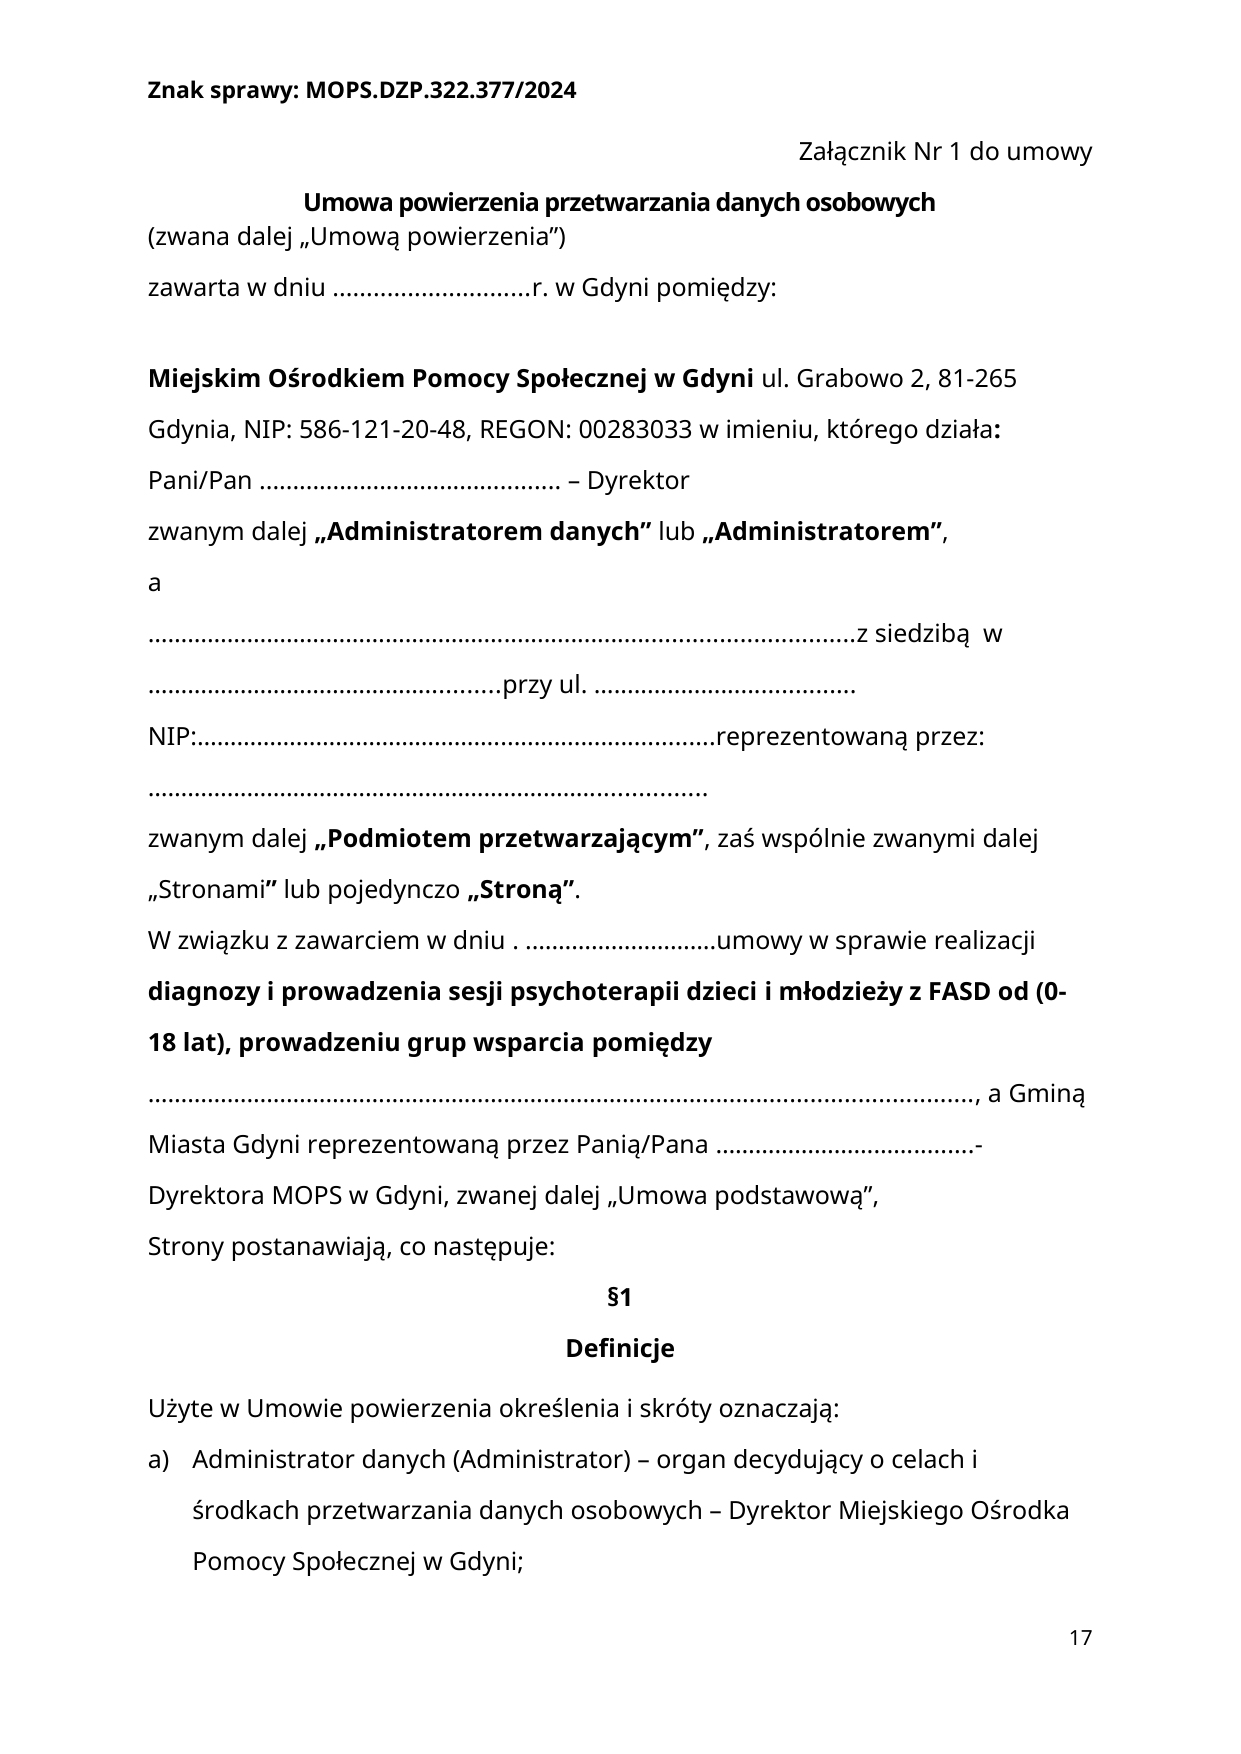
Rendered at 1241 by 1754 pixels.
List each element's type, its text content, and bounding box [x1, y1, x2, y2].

list Administrator danych (Administrator) – organ decydujący o celach i środkach przetwarzania danych osobowych – Dyrektor Miejskiego Ośrodka Pomocy Społecznej w Gdyni; [148, 1442, 1092, 1578]
text Definicje [148, 1331, 1092, 1365]
text Pani/Pan – Dyrektor [148, 463, 1092, 497]
title Umowa powierzenia przetwarzania danych osobowych [148, 184, 1092, 218]
text ……………………………………………… z siedzibą w ……………………………………. przy ul. … [148, 616, 1092, 701]
text Miejskim Ośrodkiem Pomocy Społecznej w Gdyni ul. Grabowo 2, 81-265 Gdynia, NIP: 586-121-20-48, REGON: 00283033 w imieniu, którego działa: [148, 361, 1092, 446]
text Strony postanawiają, co następuje: [148, 1228, 1092, 1263]
text zwanym dalej „Administratorem danych” lub „Administratorem”, [148, 514, 1092, 548]
text (zwana dalej „Umową powierzenia”) [148, 218, 1092, 252]
text Użyte w Umowie powierzenia określenia i skróty oznaczają: [148, 1391, 1092, 1425]
text zwanym dalej „Podmiotem przetwarzającym”, zaś wspólnie zwanymi dalej „Stronami” lub pojedynczo „Stroną”. [148, 820, 1092, 905]
text Załącznik Nr 1 do umowy [148, 133, 1093, 167]
text NIP:………………………………………. .reprezentowaną przez:………………………………………………………….. [148, 718, 1092, 803]
text W związku z zawarciem w dniu ……………………….umowy w sprawie realizacji diagnozy i prowadzenia sesji psychoterapii dzieci i młodzieży z FASD od (0-18 lat), prowadzeniu grup wsparcia pomiędzy ………………………………………………………………… , a Gminą Miasta Gdyni reprezentowaną przez Panią/Pana ………………………… - Dyrektora MOPS w Gdyni, zwanej dalej „Umowa podstawową”, [148, 922, 1092, 1212]
text zawarta w dniu ... r. w Gdyni pomiędzy: [148, 269, 1092, 346]
text a [148, 565, 1092, 599]
